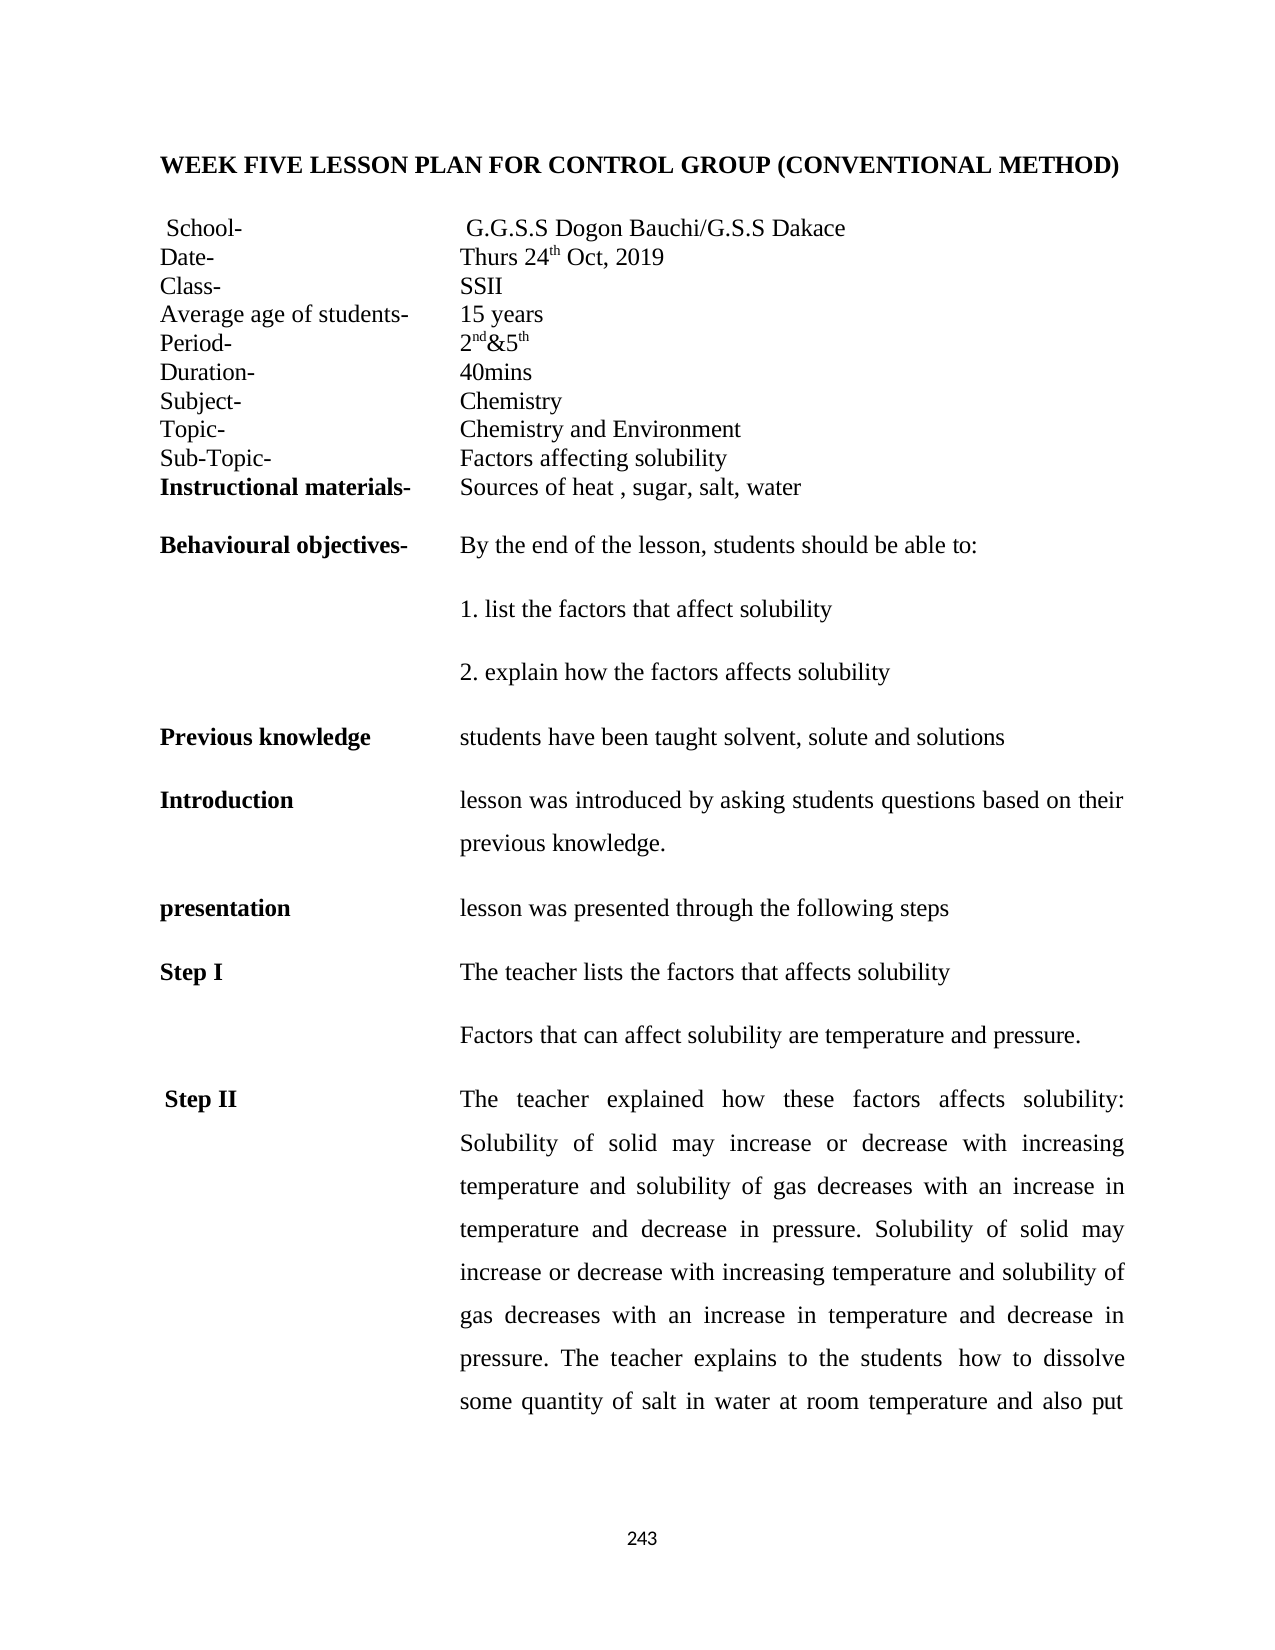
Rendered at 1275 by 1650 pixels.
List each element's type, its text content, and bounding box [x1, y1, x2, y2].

subtitle WEEK FIVE LESSON PLAN FOR CONTROL GROUP (CONVENTIONAL METHOD) [159, 150, 1239, 179]
text presentation lesson was presented through the following steps [159, 893, 1239, 921]
text School- G.G.S.S Dogon Bauchi/G.S.S Dakace [166, 213, 1239, 242]
text Duration- 40mins [159, 357, 1239, 386]
text Sub-Topic- Factors affecting solubility [159, 443, 1239, 472]
text Date- Thurs 24th Oct, 2019 [159, 242, 1239, 271]
text Step I The teacher lists the factors that affects solubility [159, 957, 1239, 985]
list list the factors that affect solubility [459, 594, 1239, 622]
text Topic- Chemistry and Environment [159, 414, 1239, 443]
text Instructional materials- Sources of heat , sugar, salt, water [159, 472, 1239, 501]
list explain how the factors affects solubility [459, 657, 1239, 686]
text Introduction lesson was introduced by asking students questions based on their [159, 786, 1239, 814]
text Previous knowledge students have been taught solvent, solute and solutions [159, 722, 1239, 750]
text Subject- Chemistry [159, 386, 1239, 414]
text Average age of students- 15 years Period- 2nd&5th [159, 299, 544, 357]
text Class- SSII [159, 271, 1239, 299]
text previous knowledge. [459, 828, 1239, 857]
text Behavioural objectives- By the end of the lesson, students should be able to: [159, 530, 1239, 558]
text Step II The teacher explained how these factors affects solubility: Solubility of solid may increase or decrease with increasing temperature and solubility of gas decreases with an increase in temperature and decrease in pressure. Solubility of solid may increase or decrease with increasing temperature and solubility of gas decreases with an increase in temperature and decrease in pressure. The teacher explains to the students how to dissolve some quantity of salt in water at room temperature and also put [164, 1084, 1125, 1415]
text Factors that can affect solubility are temperature and pressure. [459, 1021, 1239, 1049]
